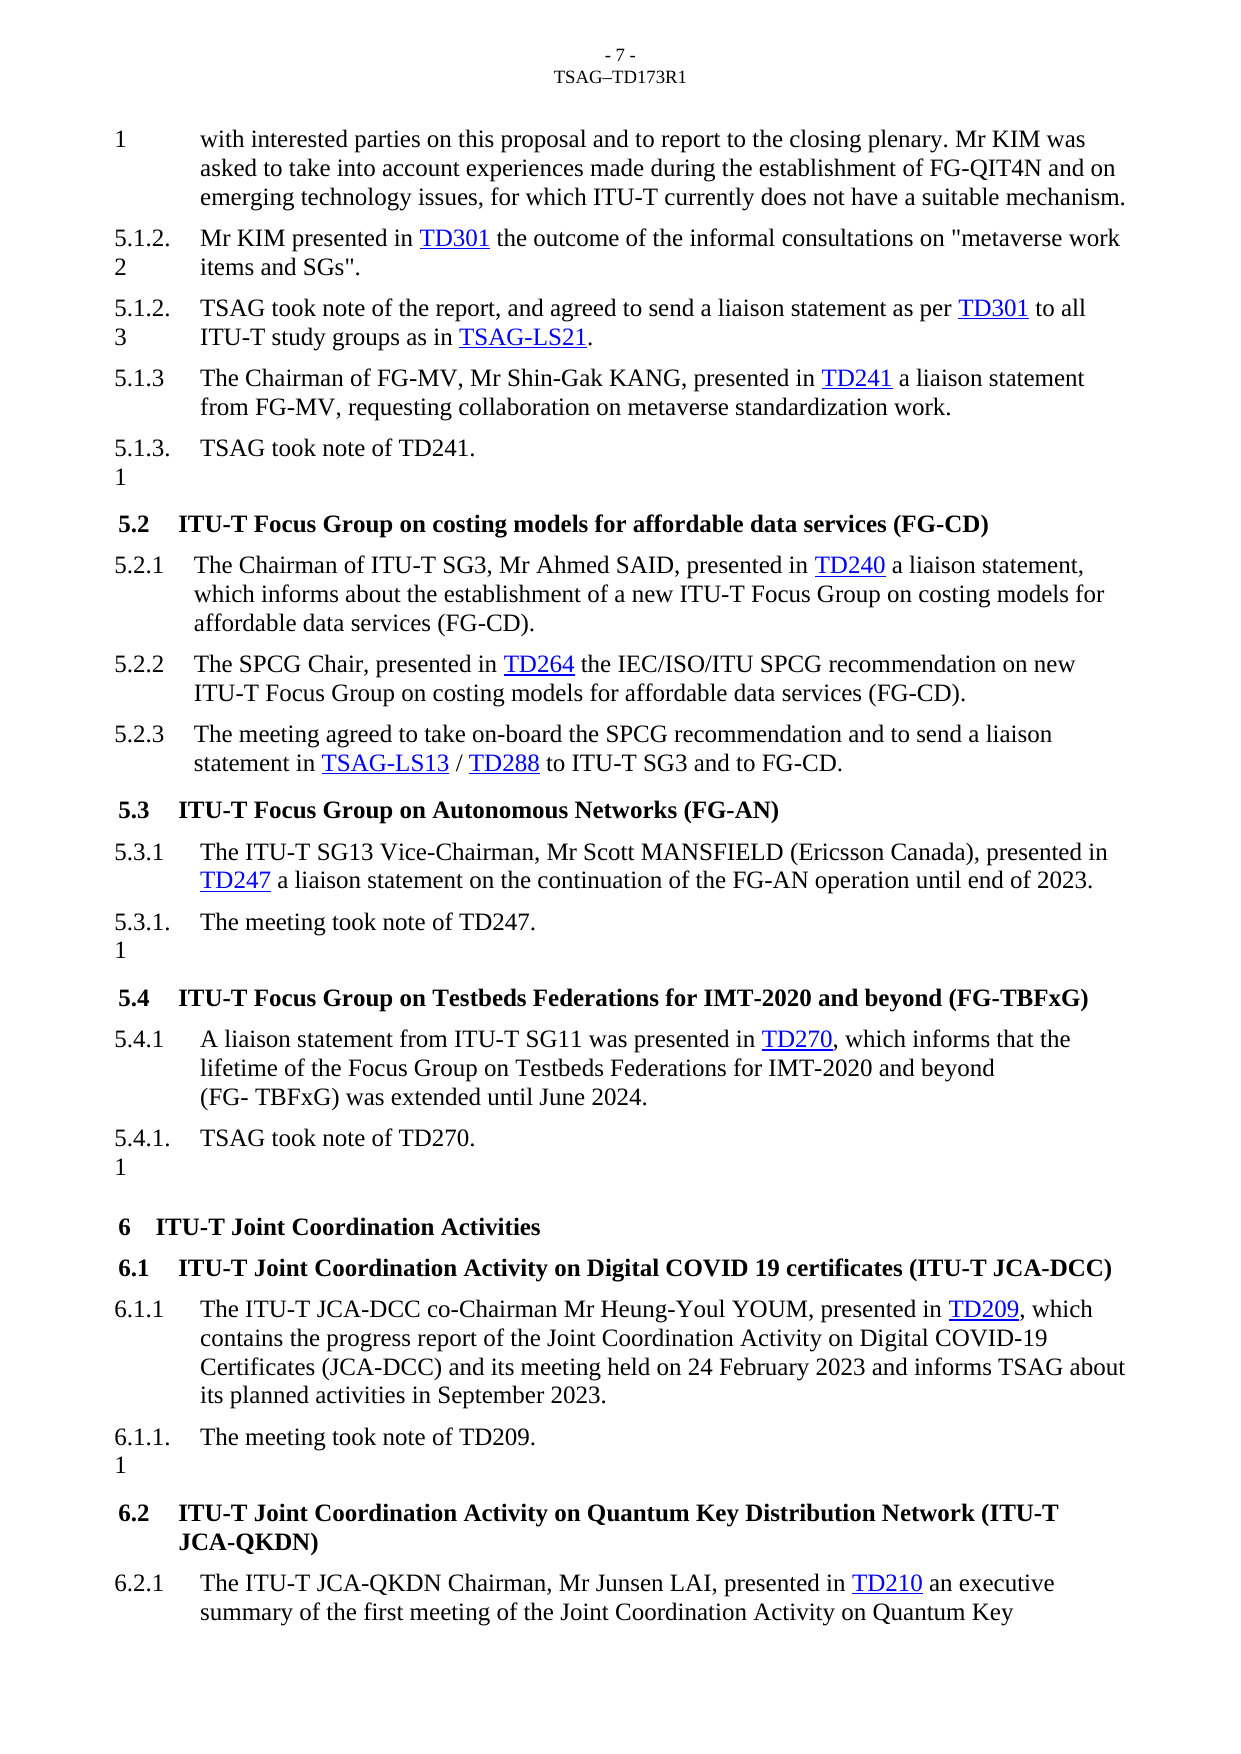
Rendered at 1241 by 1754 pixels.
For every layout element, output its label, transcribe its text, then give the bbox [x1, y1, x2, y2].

table_cell 5.2.3 [103, 713, 188, 783]
table_cell TSAG took note of TD270. [194, 1117, 1137, 1187]
table_cell 5.1.2.3 [103, 287, 194, 357]
table_cell The meeting took note of TD247. [194, 901, 1137, 971]
table_header 5.4.1 [103, 1018, 194, 1117]
subtitle 6.2 ITU-T Joint Coordination Activity on Quantum Key Distribution Network (ITU-T JCA-QKDN) [118, 1498, 1122, 1556]
table_cell 5.1.2.2 [103, 217, 194, 287]
table_cell The SPCG Chair, presented in TD264 the IEC/ISO/ITU SPCG recommendation on new ITU-T Focus Group on costing models for affordable data services (FG-CD). [188, 643, 1137, 713]
table_header 5.3.1 [103, 831, 194, 901]
table_cell The meeting took note of TD209. [194, 1416, 1137, 1486]
table_cell TSAG took note of TD241. [194, 427, 1137, 497]
table_cell 6.1.1.1 [103, 1416, 194, 1486]
table_cell 5.2.2 [103, 643, 188, 713]
table_cell The Chairman of FG-MV, Mr Shin-Gak KANG, presented in TD241 a liaison statement from FG-MV, requesting collaboration on metaverse standardization work. [194, 357, 1137, 427]
table_cell 5.1.3.1 [103, 427, 194, 497]
table_header 6.2.1 [103, 1562, 194, 1626]
table_header The ITU-T JCA-DCC co-Chairman Mr Heung-Youl YOUM, presented in TD209, which contains the progress report of the Joint Coordination Activity on Digital COVID-19 Certificates (JCA-DCC) and its meeting held on 24 February 2023 and informs TSAG about its planned activities in September 2023. [194, 1288, 1137, 1416]
table_cell Mr KIM presented in TD301 the outcome of the informal consultations on "metaverse work items and SGs". [194, 217, 1137, 287]
subtitle 5.3 ITU-T Focus Group on Autonomous Networks (FG-AN) [118, 796, 1122, 824]
table_cell 5.3.1.1 [103, 901, 194, 971]
table_header 5.2.1 [103, 544, 188, 643]
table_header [194, 1562, 1137, 1626]
table_header 6.1.1 [103, 1288, 194, 1416]
table_header The ITU-T SG13 Vice-Chairman, Mr Scott MANSFIELD (Ericsson Canada), presented in TD247 a liaison statement on the continuation of the FG-AN operation until end of 2023. [194, 831, 1137, 901]
subtitle 6.1 ITU-T Joint Coordination Activity on Digital COVID 19 certificates (ITU-T JCA-DCC) [118, 1253, 1122, 1282]
table_header The Chairman of ITU-T SG3, Mr Ahmed SAID, presented in TD240 a liaison statement, which informs about the establishment of a new ITU-T Focus Group on costing models for affordable data services (FG-CD). [188, 544, 1137, 643]
subtitle ITU-T Joint Coordination Activities [118, 1212, 1122, 1241]
subtitle 5.4 ITU-T Focus Group on Testbeds Federations for IMT-2020 and beyond (FG-TBFxG) [118, 983, 1122, 1012]
table_header A liaison statement from ITU-T SG11 was presented in TD270, which informs that the lifetime of the Focus Group on Testbeds Federations for IMT-2020 and beyond (FG- TBFxG) was extended until June 2024. [194, 1018, 1137, 1117]
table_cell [194, 118, 1137, 217]
table_cell 5.1.2.1 [103, 118, 194, 217]
table_cell 5.4.1.1 [103, 1117, 194, 1187]
table_cell TSAG took note of the report, and agreed to send a liaison statement as per TD301 to all ITU-T study groups as in TSAG-LS21. [194, 287, 1137, 357]
subtitle 5.2 ITU-T Focus Group on costing models for affordable data services (FG-CD) [118, 509, 1122, 538]
table_cell 5.1.3 [103, 357, 194, 427]
table_cell The meeting agreed to take on-board the SPCG recommendation and to send a liaison statement in TSAG-LS13 / TD288 to ITU-T SG3 and to FG-CD. [188, 713, 1137, 783]
